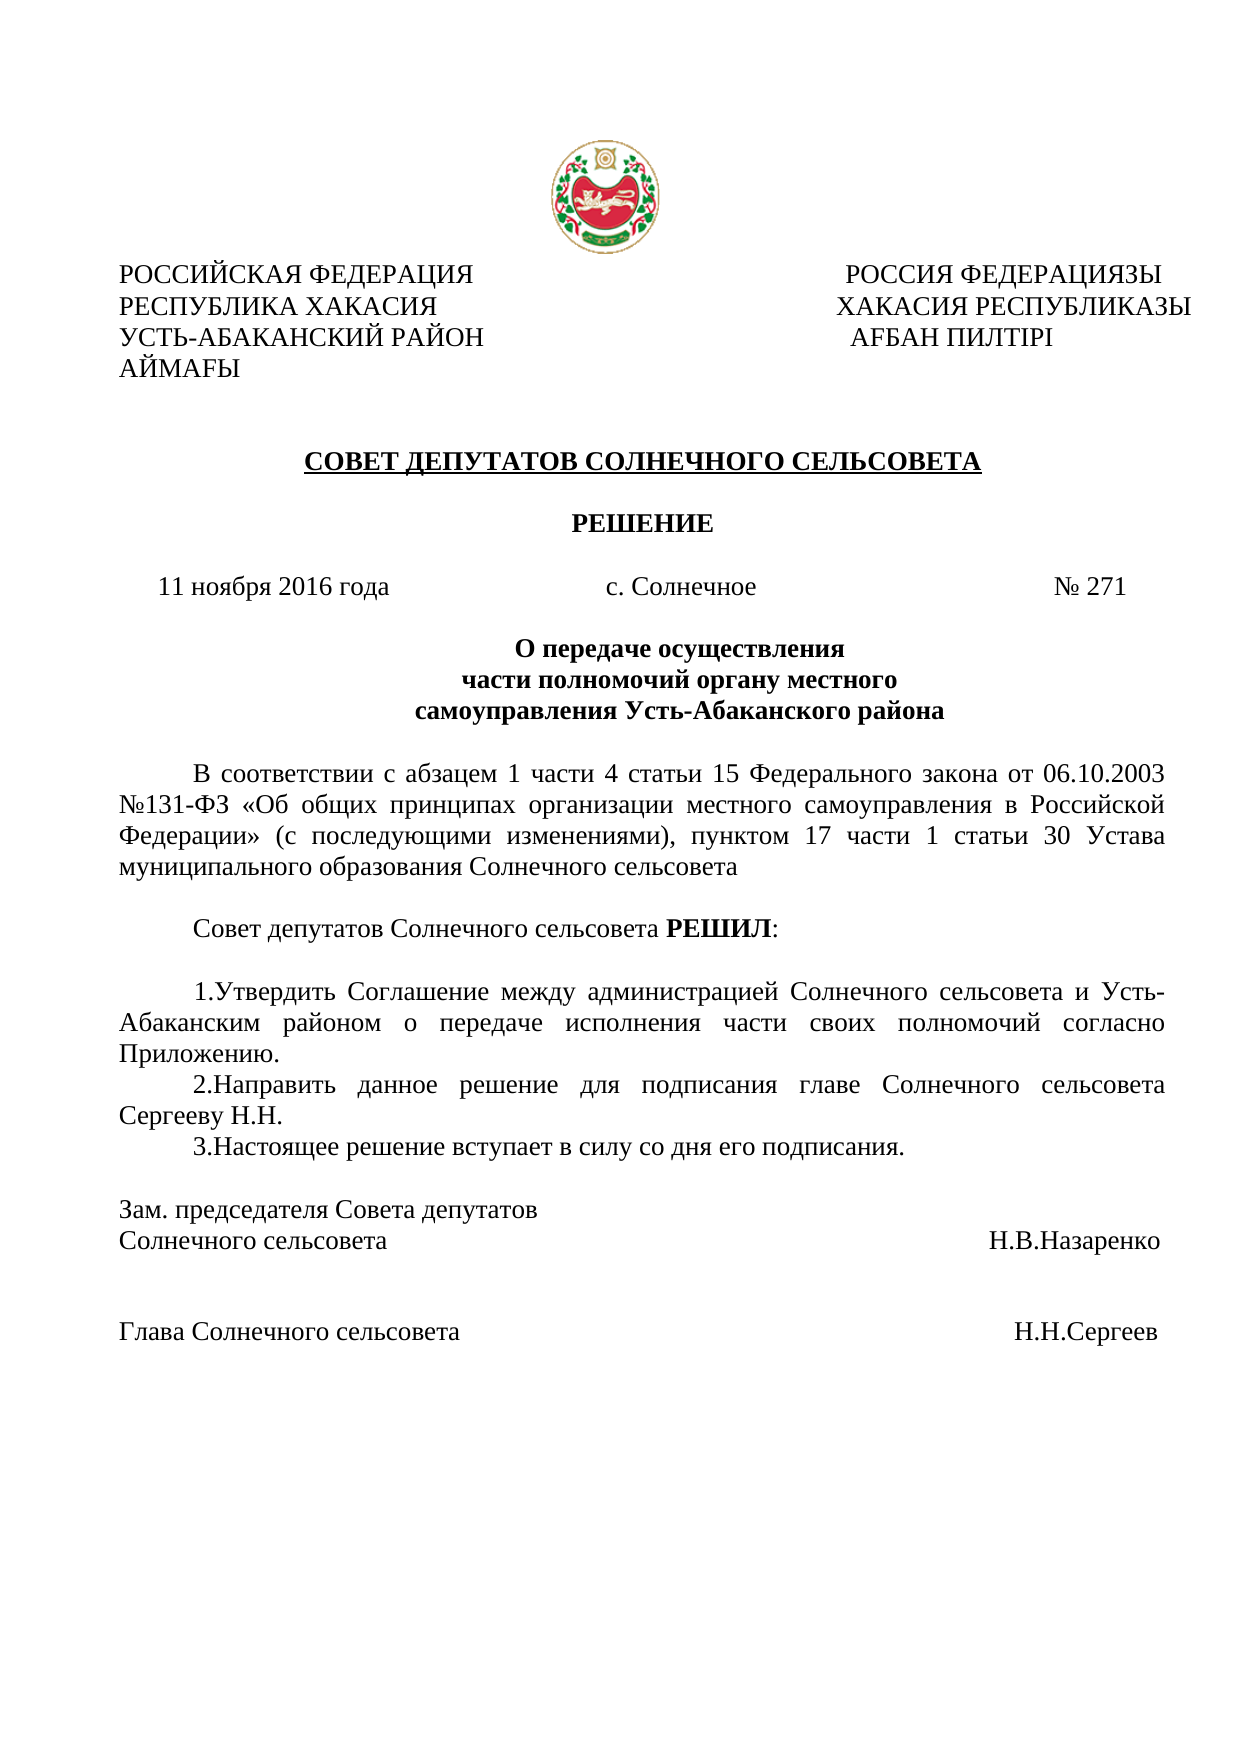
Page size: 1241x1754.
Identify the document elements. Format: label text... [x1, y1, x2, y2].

text РЕШЕНИЕ [119, 508, 1167, 539]
text самоуправления Усть-Абаканского района [119, 694, 1167, 726]
text УСТЬ-АБАКАНСКИЙ РАЙОН AFБАН ПИЛТIPI АЙМАFЫ [119, 321, 1182, 383]
text Зам. председателя Совета депутатов [119, 1193, 1167, 1224]
text части полномочий органу местного [119, 663, 1167, 694]
picture [551, 140, 660, 254]
subtitle РЕСПУБЛИКА ХАКАСИЯ ХАКАСИЯ РЕСПУБЛИКАЗЫ [119, 289, 1196, 321]
subtitle РОССИЙСКАЯ ФЕДЕРАЦИЯ РОССИЯ ФЕДЕРАЦИЯЗЫ [119, 258, 1167, 289]
text Солнечного сельсовета Н.В.Назаренко [119, 1224, 1167, 1255]
text Совет депутатов Солнечного сельсовета РЕШИЛ: [119, 912, 1167, 944]
text 3.Настоящее решение вступает в силу со дня его подписания. [119, 1131, 1167, 1162]
text 1.Утвердить Соглашение между администрацией Солнечного сельсовета и Усть-Абаканским районом о передаче исполнения части своих полномочий согласно Приложению. [119, 975, 1167, 1068]
text В соответствии с абзацем 1 части 4 статьи 15 Федерального закона от 06.10.2003 №131-ФЗ «Об общих принципах организации местного самоуправления в Российской Федерации» (с последующими изменениями), пунктом 17 части 1 статьи 30 Устава муниципального образования Солнечного сельсовета [119, 757, 1167, 881]
text СОВЕТ ДЕПУТАТОВ СОЛНЕЧНОГО СЕЛЬСОВЕТА [119, 445, 1167, 476]
text 11 ноября 2016 года с. Солнечное № 271 [119, 570, 1167, 601]
text 2.Направить данное решение для подписания главе Солнечного сельсовета Сергееву Н.Н. [119, 1068, 1167, 1131]
text Глава Солнечного сельсовета Н.Н.Сергеев [119, 1315, 1167, 1346]
text О передаче осуществления [119, 632, 1167, 663]
